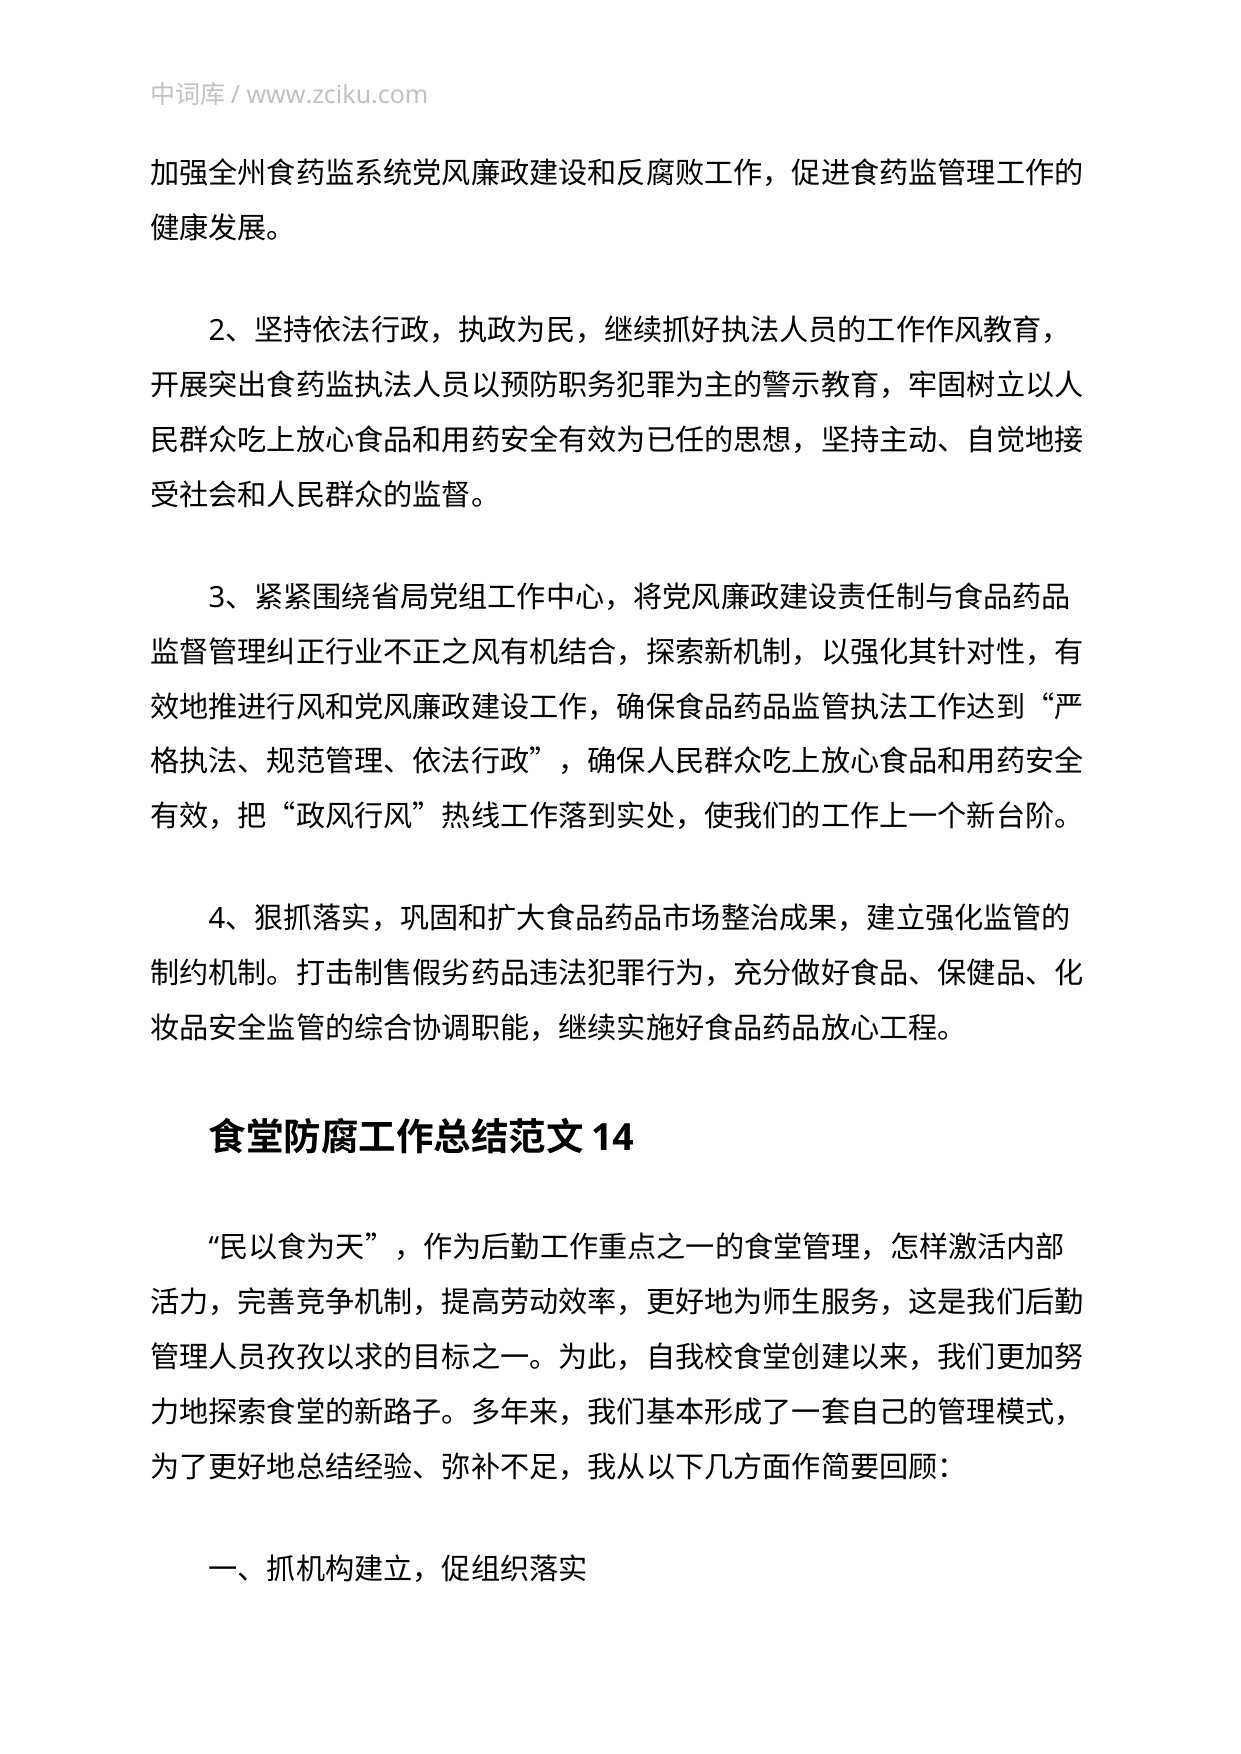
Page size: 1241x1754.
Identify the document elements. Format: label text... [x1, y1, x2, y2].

text 一、抓机构建立，促组织落实 [150, 1545, 1090, 1588]
text 4、狠抓落实，巩固和扩大食品药品市场整治成果，建立强化监管的制约机制。打击制售假劣药品违法犯罪行为，充分做好食品、保健品、化妆品安全监管的综合协调职能，继续实施好食品药品放心工程。 [150, 895, 1090, 1047]
text 3、紧紧围绕省局党组工作中心，将党风廉政建设责任制与食品药品监督管理纠正行业不正之风有机结合，探索新机制，以强化其针对性，有效地推进行风和党风廉政建设工作，确保食品药品监管执法工作达到“严格执法、规范管理、依法行政”，确保人民群众吃上放心食品和用药安全有效，把“政风行风”热线工作落到实处，使我们的工作上一个新台阶。 [150, 573, 1090, 835]
text 食堂防腐工作总结范文14 [150, 1106, 1090, 1161]
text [150, 150, 1090, 247]
text 2、坚持依法行政，执政为民，继续抓好执法人员的工作作风教育，开展突出食药监执法人员以预防职务犯罪为主的警示教育，牢固树立以人民群众吃上放心食品和用药安全有效为已任的思想，坚持主动、自觉地接受社会和人民群众的监督。 [150, 307, 1090, 514]
text “民以食为天”，作为后勤工作重点之一的食堂管理，怎样激活内部活力，完善竞争机制，提高劳动效率，更好地为师生服务，这是我们后勤管理人员孜孜以求的目标之一。为此，自我校食堂创建以来，我们更加努力地探索食堂的新路子。多年来，我们基本形成了一套自己的管理模式，为了更好地总结经验、弥补不足，我从以下几方面作简要回顾： [150, 1224, 1090, 1486]
